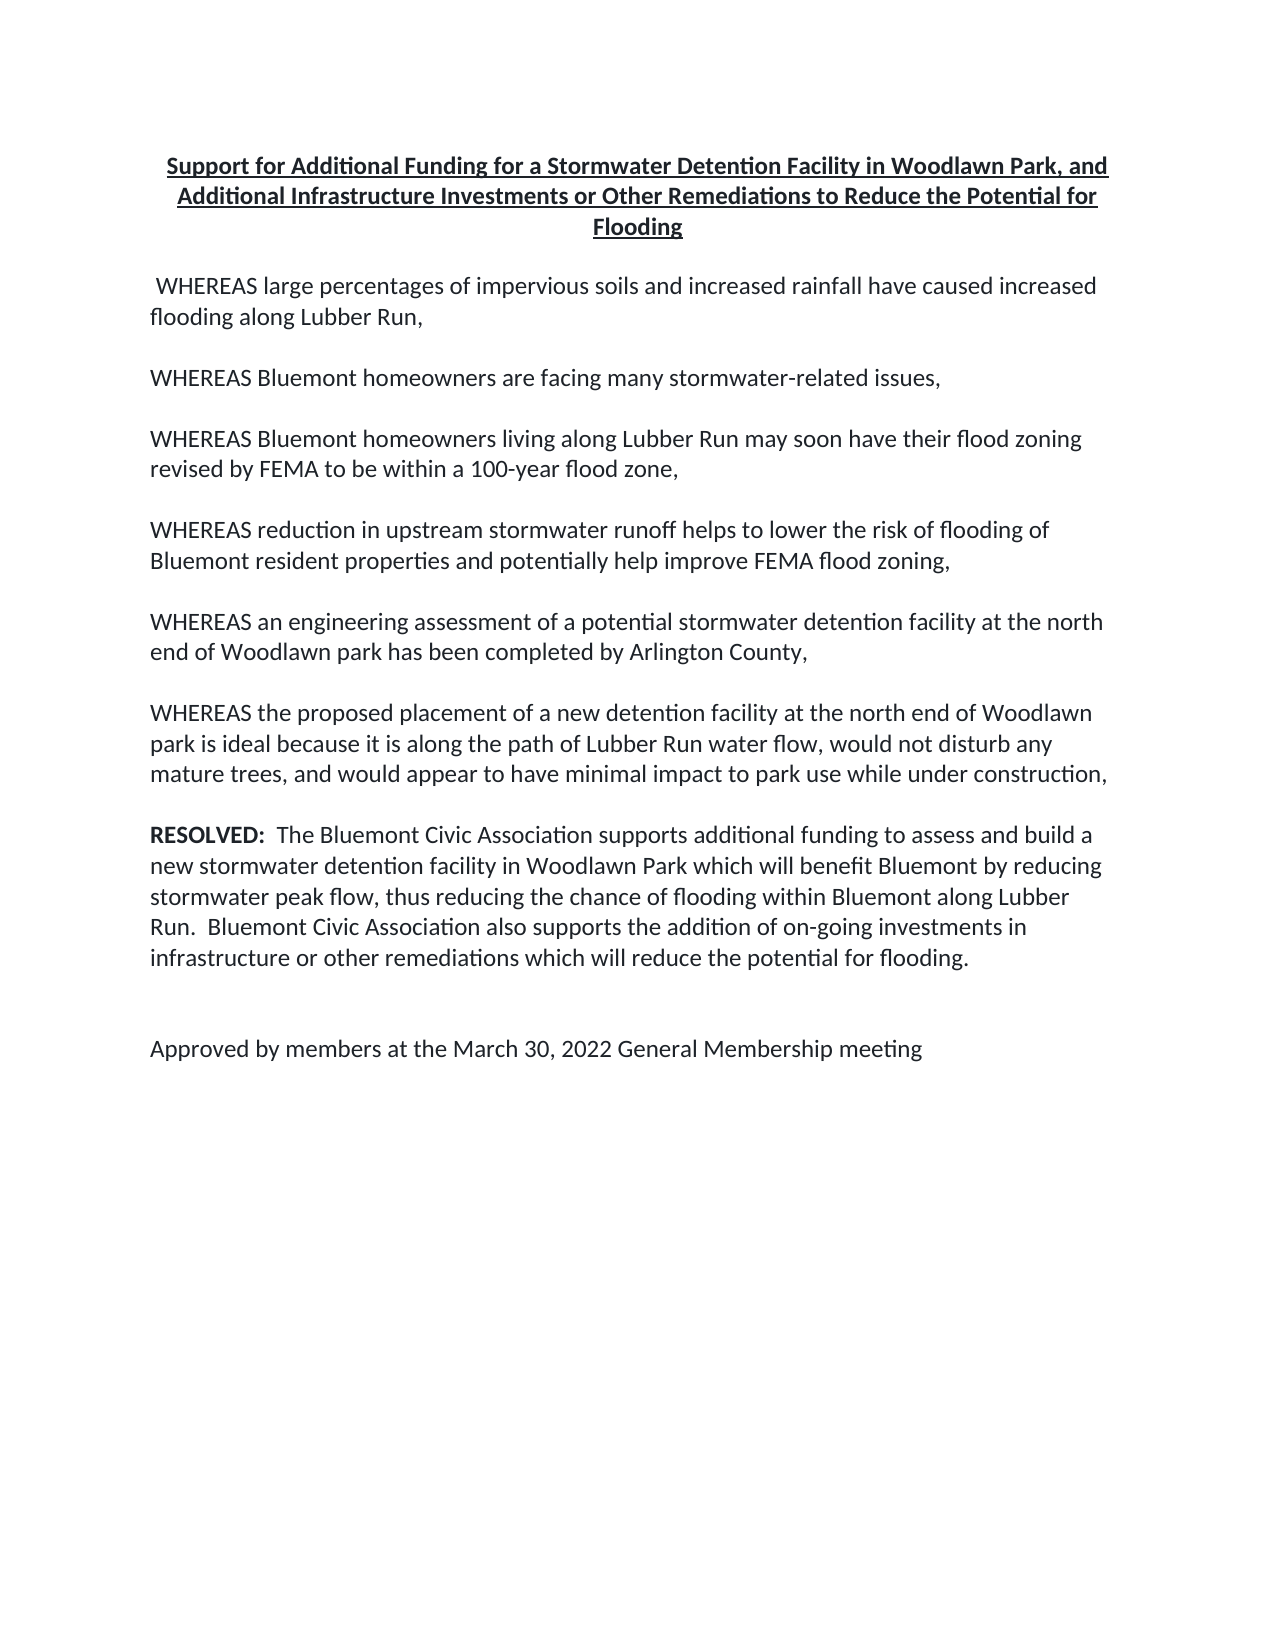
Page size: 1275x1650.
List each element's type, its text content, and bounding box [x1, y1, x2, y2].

text WHEREAS an engineering assessment of a potential stormwater detention facility at the north end of Woodlawn park has been completed by Arlington County, [150, 606, 1125, 667]
text WHEREAS reduction in upstream stormwater runoff helps to lower the risk of flooding of Bluemont resident properties and potentially help improve FEMA flood zoning, [150, 514, 1125, 576]
text WHEREAS Bluemont homeowners are facing many stormwater-related issues, [150, 362, 1125, 392]
text Approved by members at the March 30, 2022 General Membership meeting [150, 1033, 1125, 1064]
text WHEREAS Bluemont homeowners living along Lubber Run may soon have their flood zoning revised by FEMA to be within a 100-year flood zone, [150, 423, 1125, 484]
text RESOLVED: The Bluemont Civic Association supports additional funding to assess and build a new stormwater detention facility in Woodlawn Park which will benefit Bluemont by reducing stormwater peak flow, thus reducing the chance of flooding within Bluemont along Lubber Run. Bluemont Civic Association also supports the addition of on-going investments in infrastructure or other remediations which will reduce the potential for flooding. [150, 820, 1125, 972]
text WHEREAS large percentages of impervious soils and increased rainfall have caused increased flooding along Lubber Run, [150, 270, 1125, 331]
text WHEREAS the proposed placement of a new detention facility at the north end of Woodlawn park is ideal because it is along the path of Lubber Run water flow, would not disturb any mature trees, and would appear to have minimal impact to park use while under construction, [150, 698, 1125, 789]
text Support for Additional Funding for a Stormwater Detention Facility in Woodlawn Park, and Additional Infrastructure Investments or Other Remediations to Reduce the Potential for Flooding [150, 150, 1125, 242]
